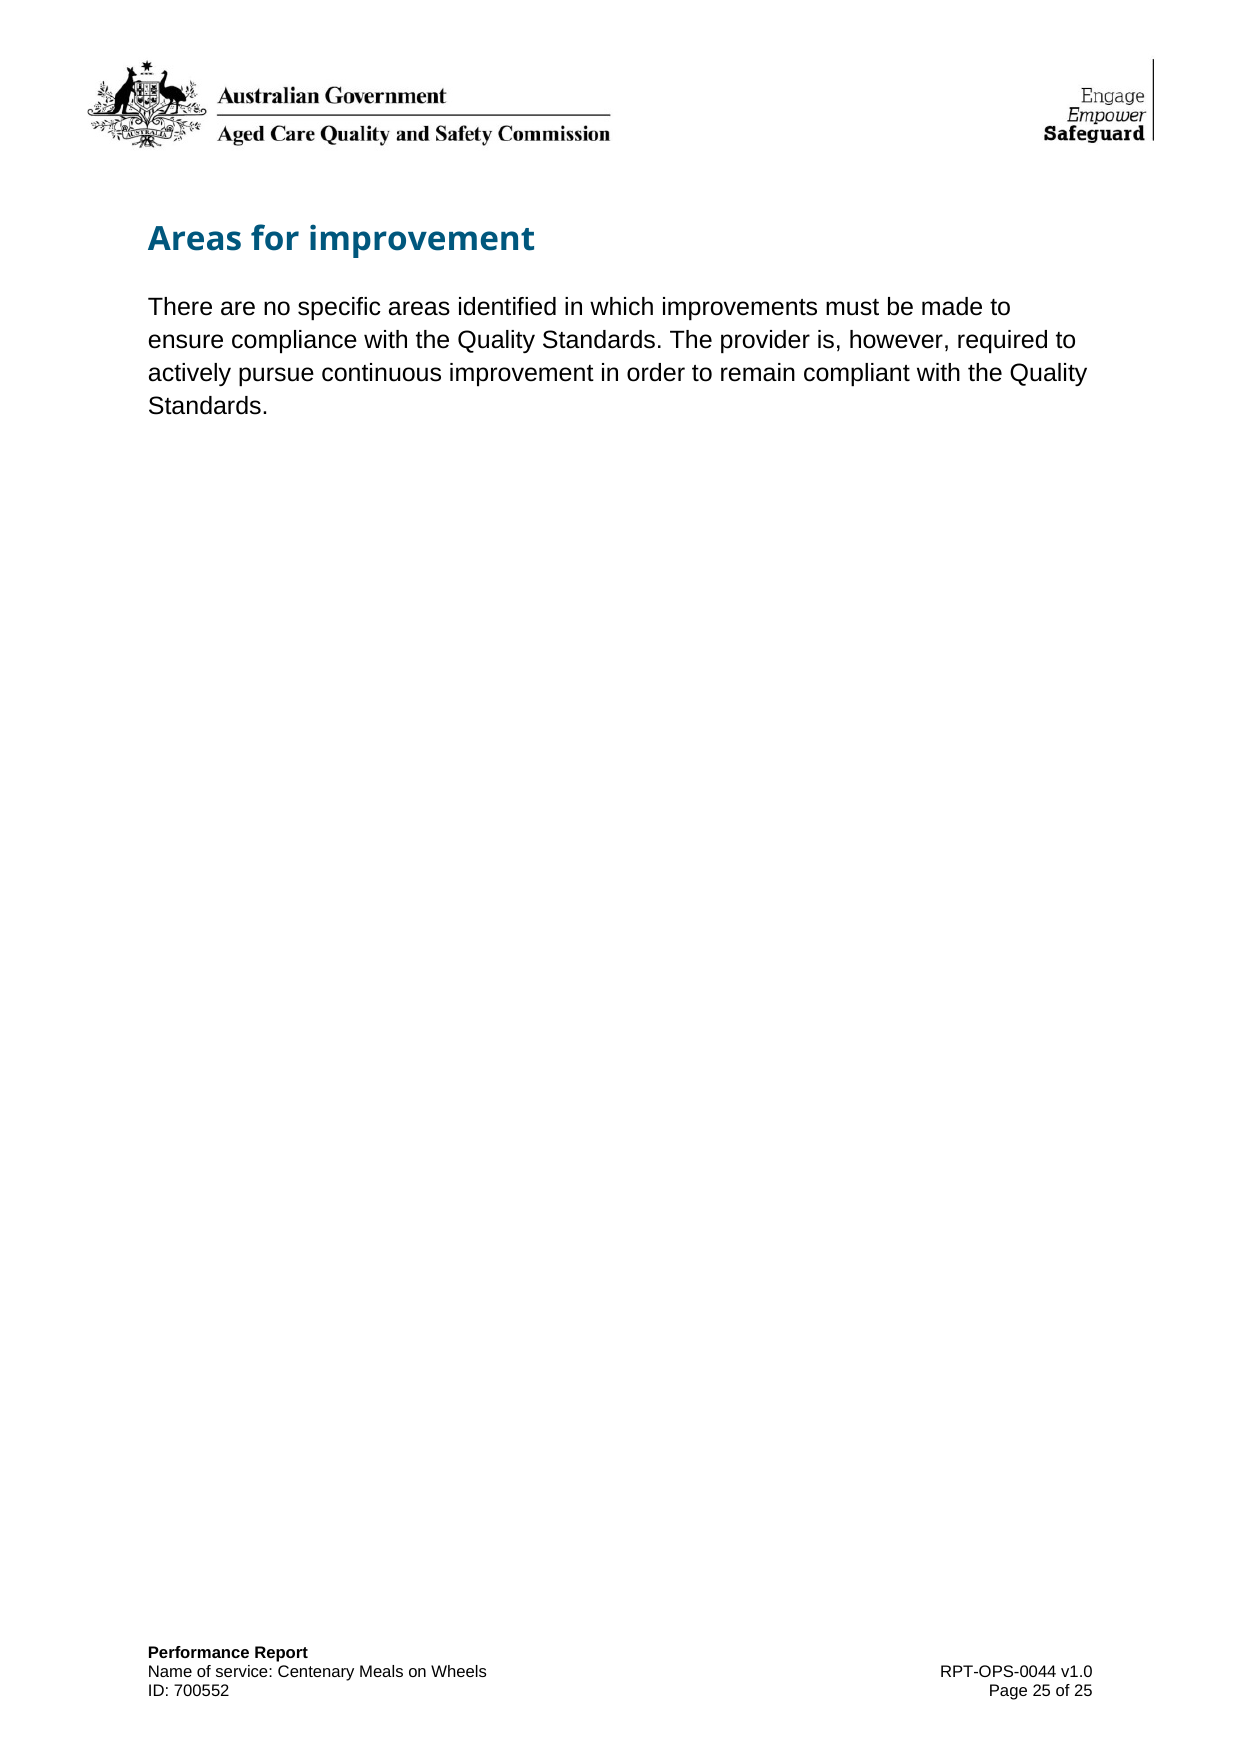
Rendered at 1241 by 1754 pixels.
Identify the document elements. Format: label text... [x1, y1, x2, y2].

picture [1, 0, 1241, 169]
text There are no specific areas identified in which improvements must be made to ensure compliance with the Quality Standards. The provider is, however, required to actively pursue continuous improvement in order to remain compliant with the Quality Standards. [148, 292, 1092, 420]
subtitle Areas for improvement [148, 215, 1092, 260]
